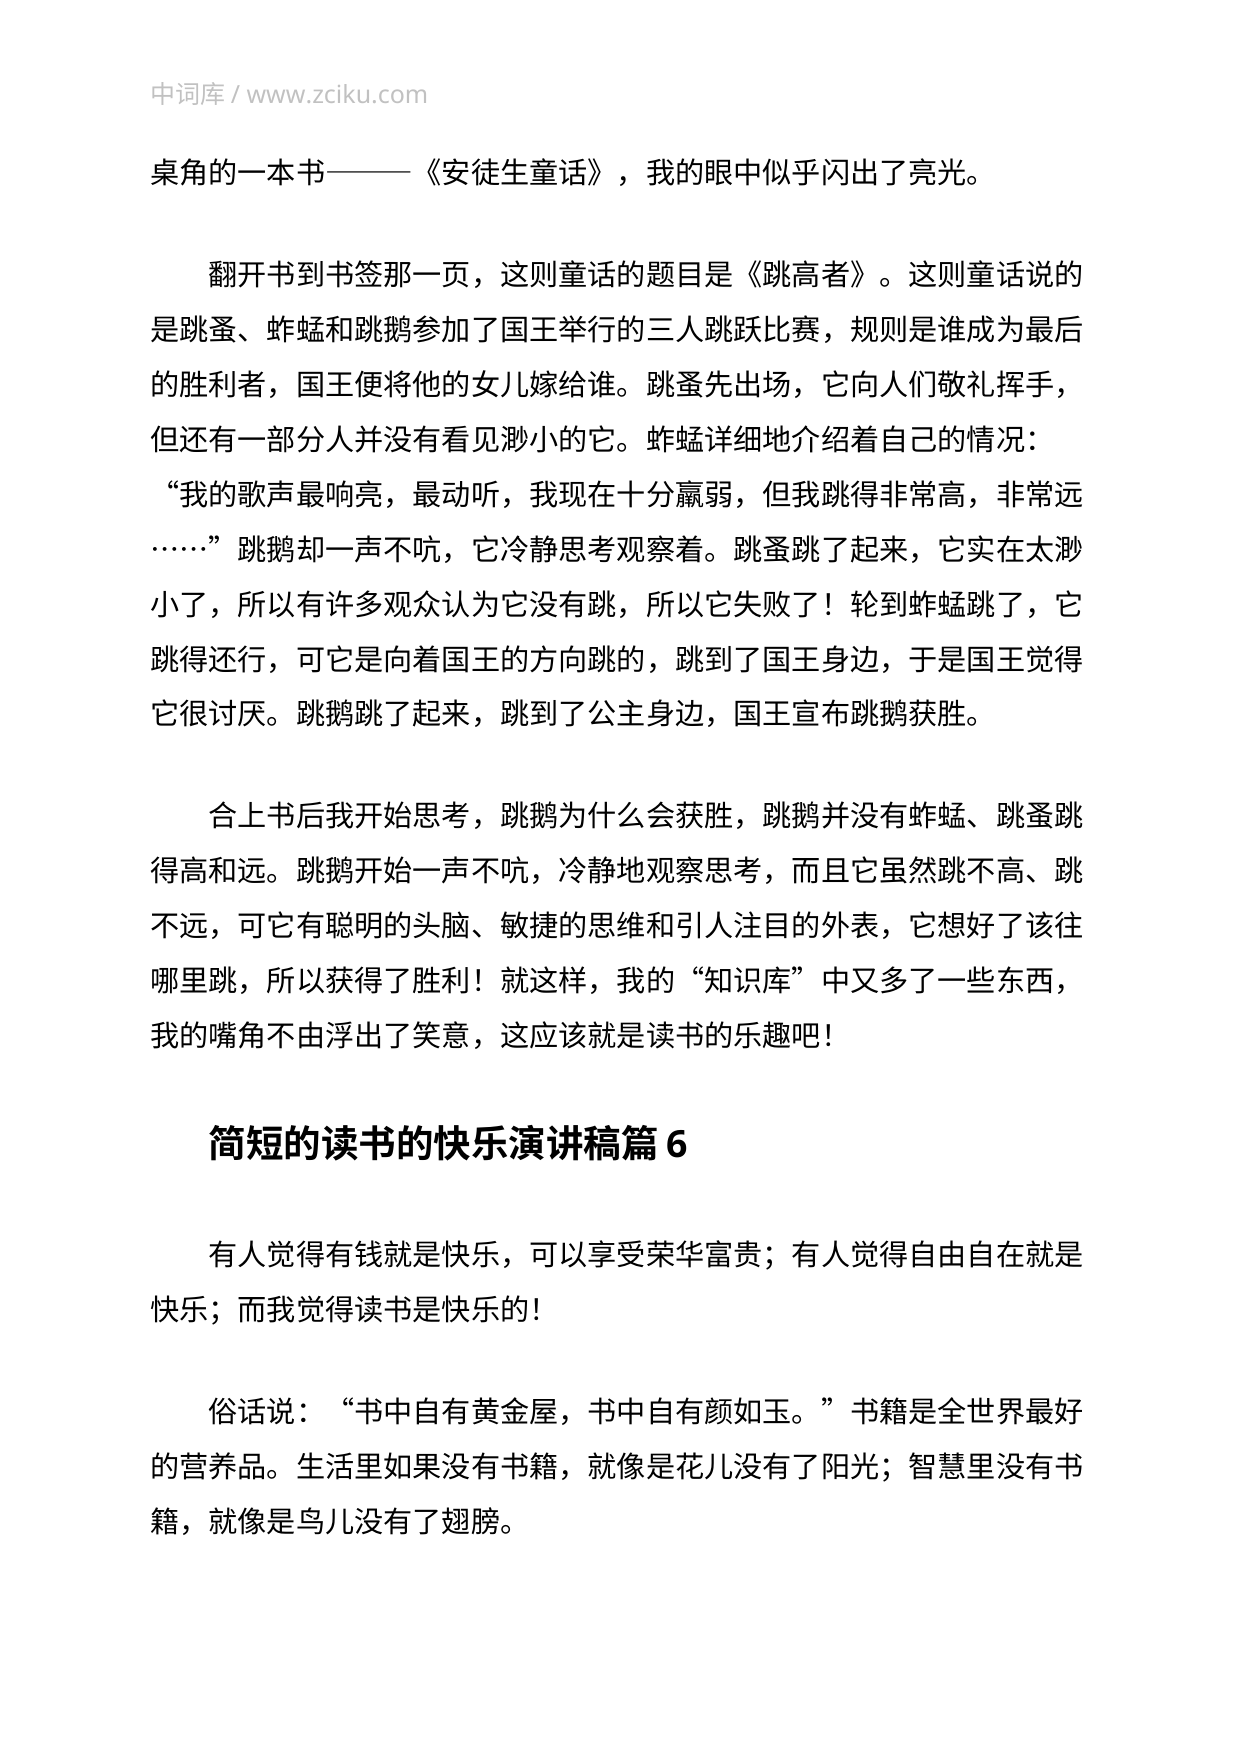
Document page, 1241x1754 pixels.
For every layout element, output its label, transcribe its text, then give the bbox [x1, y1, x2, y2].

text 有人觉得有钱就是快乐，可以享受荣华富贵；有人觉得自由自在就是快乐；而我觉得读书是快乐的！ [150, 1232, 1090, 1329]
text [150, 150, 1090, 192]
text 合上书后我开始思考，跳鹅为什么会获胜，跳鹅并没有蚱蜢、跳蚤跳得高和远。跳鹅开始一声不吭，冷静地观察思考，而且它虽然跳不高、跳不远，可它有聪明的头脑、敏捷的思维和引人注目的外表，它想好了该往哪里跳，所以获得了胜利！就这样，我的“知识库”中又多了一些东西，我的嘴角不由浮出了笑意，这应该就是读书的乐趣吧！ [150, 793, 1090, 1054]
text 俗话说：“书中自有黄金屋，书中自有颜如玉。”书籍是全世界最好的营养品。生活里如果没有书籍，就像是花儿没有了阳光；智慧里没有书籍，就像是鸟儿没有了翅膀。 [150, 1388, 1090, 1540]
text 翻开书到书签那一页，这则童话的题目是《跳高者》。这则童话说的是跳蚤、蚱蜢和跳鹅参加了国王举行的三人跳跃比赛，规则是谁成为最后的胜利者，国王便将他的女儿嫁给谁。跳蚤先出场，它向人们敬礼挥手，但还有一部分人并没有看见渺小的它。蚱蜢详细地介绍着自己的情况：“我的歌声最响亮，最动听，我现在十分羸弱，但我跳得非常高，非常远……”跳鹅却一声不吭，它冷静思考观察着。跳蚤跳了起来，它实在太渺小了，所以有许多观众认为它没有跳，所以它失败了！轮到蚱蜢跳了，它跳得还行，可它是向着国王的方向跳的，跳到了国王身边，于是国王觉得它很讨厌。跳鹅跳了起来，跳到了公主身边，国王宣布跳鹅获胜。 [150, 252, 1090, 733]
text 简短的读书的快乐演讲稿篇6 [150, 1114, 1090, 1168]
